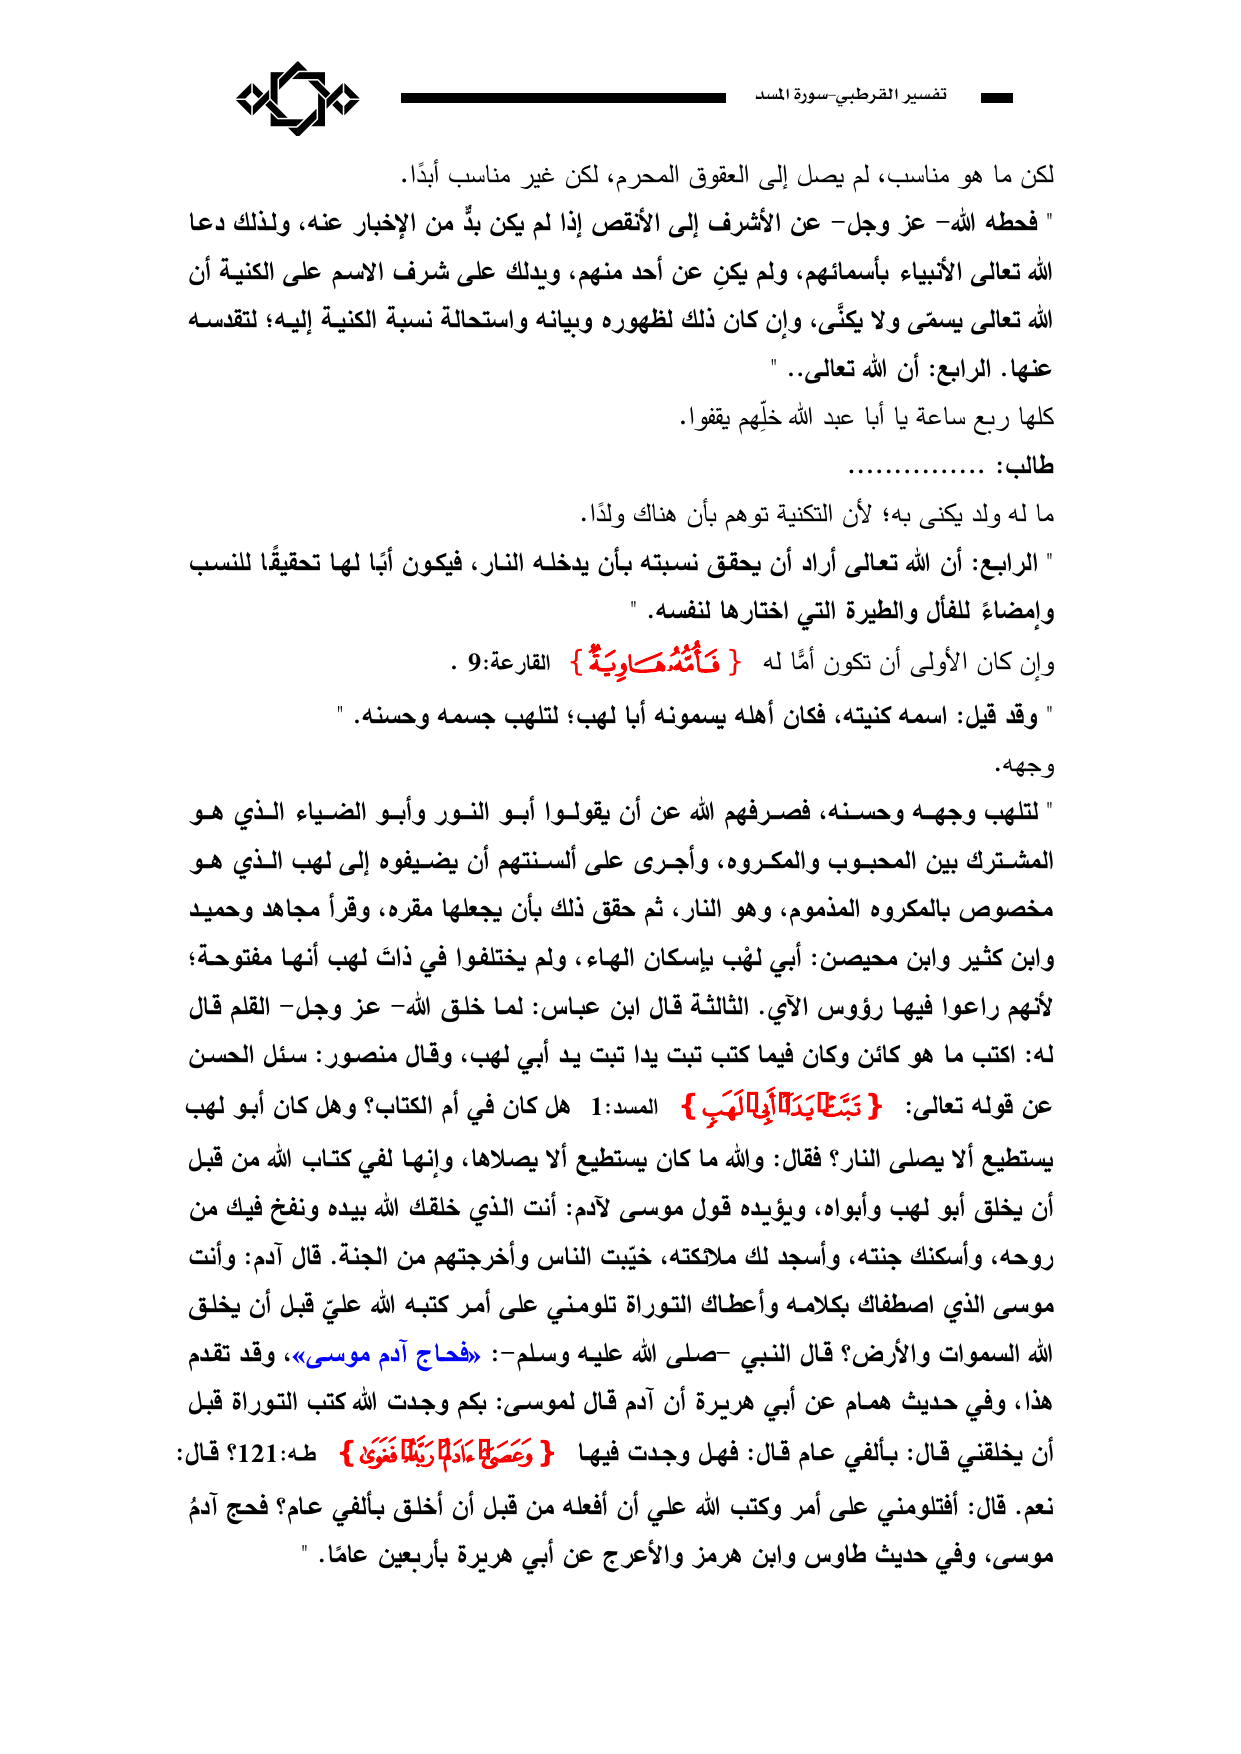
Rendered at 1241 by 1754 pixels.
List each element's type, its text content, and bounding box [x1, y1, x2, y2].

text " وقد قيل: اسمه كنيته، فكان أهله يسمونه أبا لهب؛ لتلهب جسمه وحسنه. " [187, 691, 1053, 739]
text ما له ولد يكنى به؛ لأن التكنية توهم بأن هناك ولدًا. [187, 489, 1053, 538]
text لكن ما هو مناسب، لم يصل إلى العقوق المحرم، لكن غير مناسب أبدًا. [187, 150, 1053, 198]
text " فحطه الله- عز وجل- عن الأشرف إلى الأنقص إذا لم يكن بدٌّ من الإخبار عنه، ولذلك دعا الله تعالى الأنبياء بأسمائهم، ولم يكنِ عن أحد منهم، ويدلك على شرف الاسم على الكنية أن الله تعالى يسمّى ولا يكنَّى، وإن كان ذلك لظهوره وبيانه واستحالة نسبة الكنية إليه؛ لتقدسه عنها. الرابع: أن الله تعالى.. " [187, 198, 1053, 392]
text طالب: ............... [187, 441, 1053, 489]
text " الرابع: أن الله تعالى أراد أن يحقق نسبته بأن يدخله النار، فيكون أبًا لها تحقيقًا للنسب وإمضاءً للفأل والطيرة التي اختارها لنفسه. " [187, 538, 1053, 635]
text " لتلهب وجهه وحسنه، فصرفهم الله عن أن يقولوا أبو النور وأبو الضياء الذي هو المشترك بين المحبوب والمكروه، وأجرى على ألسنتهم أن يضيفوه إلى لهب الذي هو مخصوص بالمكروه المذموم، وهو النار، ثم حقق ذلك بأن يجعلها مقره، وقرأ مجاهد وحميد وابن كثير وابن محيصن: أبي لهْب بإسكان الهاء، ولم يختلفوا في ذاتَ لهب أنها مفتوحة؛ لأنهم راعوا فيها رؤوس الآي. الثالثة قال ابن عباس: لما خلق الله- عز وجل- القلم قال له: اكتب ما هو كائن وكان فيما كتب تبت يدا تبت يد أبي لهب، وقال منصور: سئل الحسن عن قوله تعالى: {{تبت يدا أبي لهب}} { ﮈ ﮉ ﮊ ﮋ} المسد:1 هل كان في أم الكتاب؟ وهل كان أبو لهب يستطيع ألا يصلى النار؟ فقال: والله ما كان يستطيع ألا يصلاها، وإنها لفي كتاب الله من قبل أن يخلق أبو لهب وأبواه، ويؤيده قول موسى لآدم: أنت الذي خلقك الله بيده ونفخ فيك من روحه، وأسكنك جنته، وأسجد لك ملائكته، خيّبت الناس وأخرجتهم من الجنة. قال آدم: وأنت موسى الذي اصطفاك بكلامه وأعطاك التوراة تلومني على أمر كتبه الله عليّ قبل أن يخلق الله السموات والأرض؟ قال النبي -صلى الله عليه وسلم-: «فحاج آدم موسى»، وقد تقدم هذا، وفي حديث همام عن أبي هريرة أن آدم قال لموسى: بكم وجدت الله كتب التوراة قبل أن يخلقني قال: بألفي عام قال: فهل وجدت فيها {{وعصى آدم ربه فغوى}} { ﮱ ﯓ ﯔ ﯕ} طه:121؟ قال: نعم. قال: أفتلومني على أمر وكتب الله علي أن أفعله من قبل أن أخلق بألفي عام؟ فحج آدمُ موسى، وفي حديث طاوس وابن هرمز والأعرج عن أبي هريرة بأربعين عامًا. " [187, 787, 1053, 1579]
text وإن كان الأولى أن تكون أمًّا له {{فأمه هاوية}} { ﮀ ﮁ} القارعة:9 . [187, 635, 1053, 691]
text وجهه. [187, 739, 1053, 787]
text كلها ربع ساعة يا أبا عبد الله خلِّهم يقفوا. [187, 392, 1053, 441]
